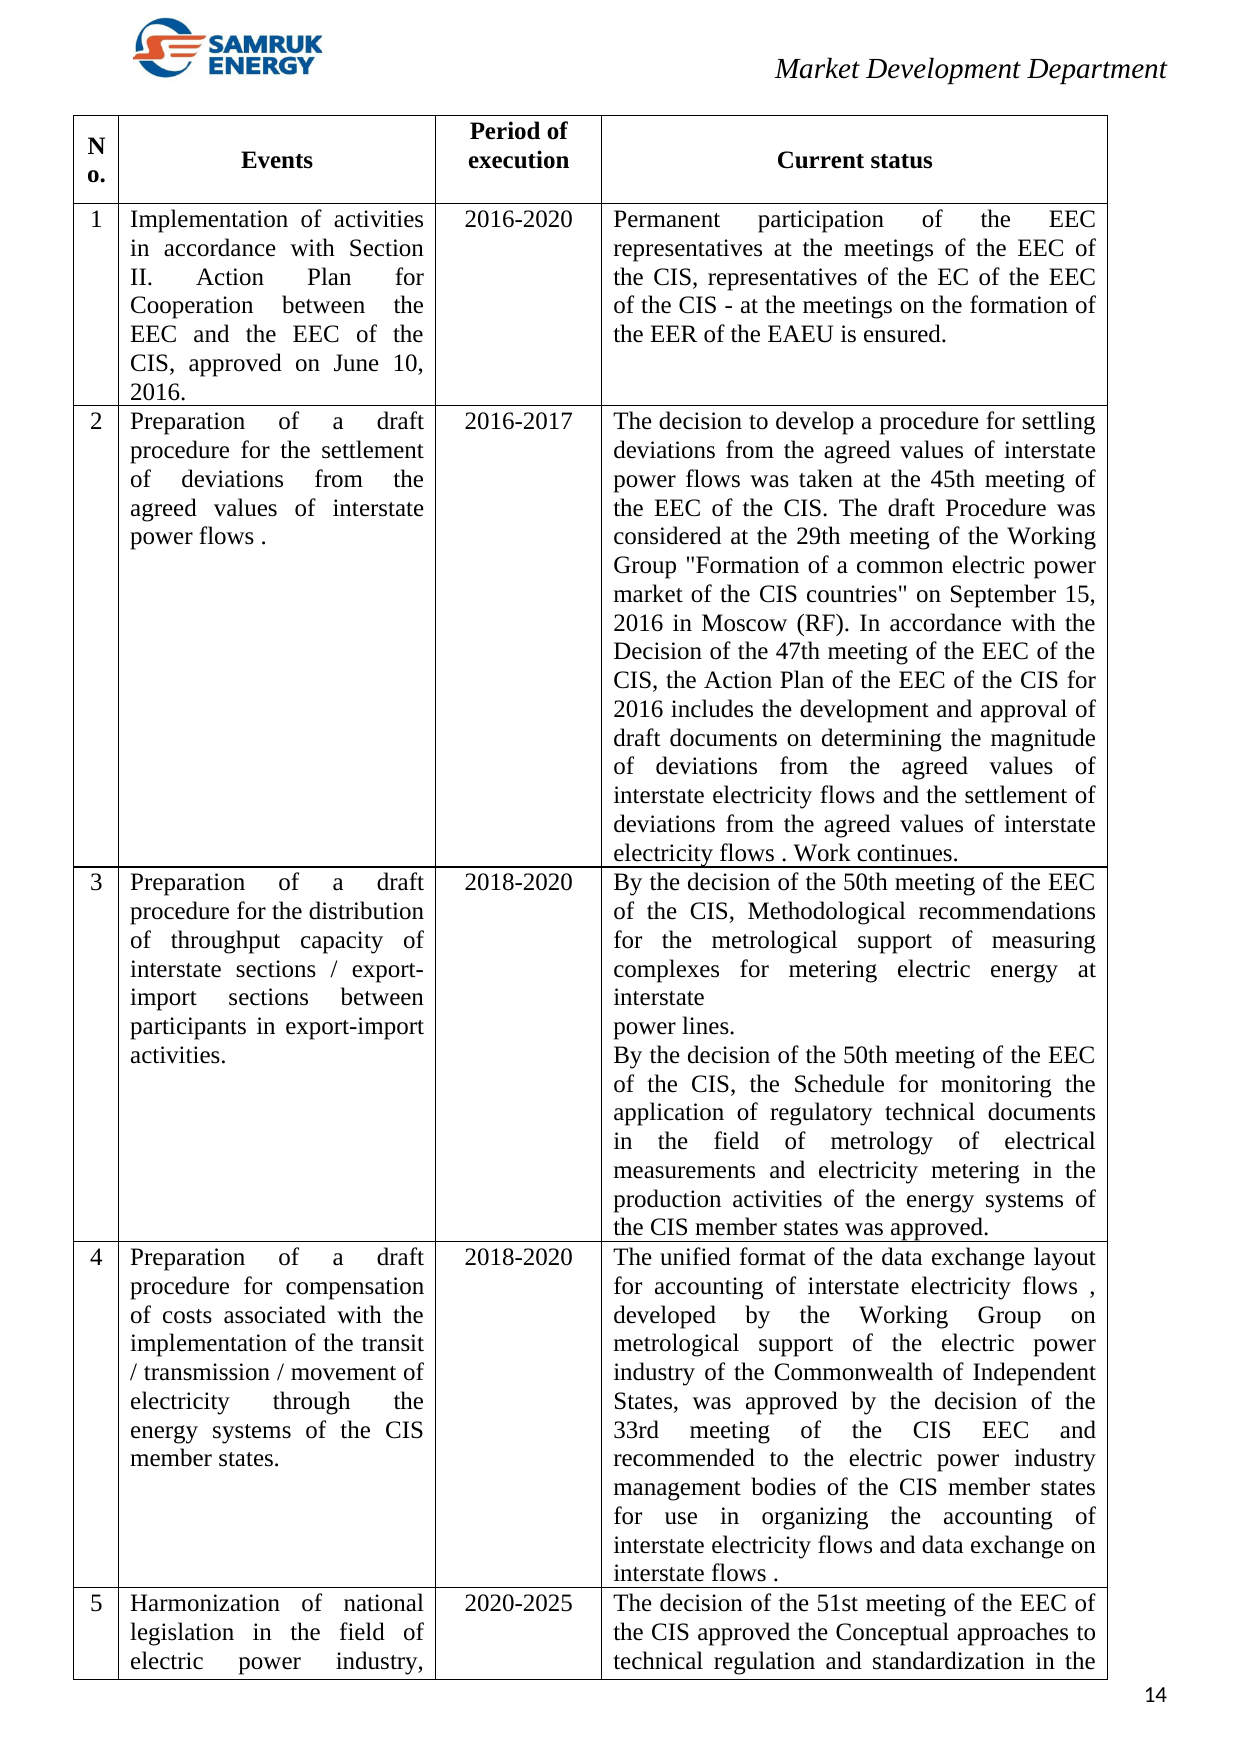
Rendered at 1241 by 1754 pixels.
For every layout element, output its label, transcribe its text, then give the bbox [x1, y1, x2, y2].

table_cell Permanent participation of the EEC representatives at the meetings of the EEC of the CIS, representatives of the EC of the EEC of the CIS - at the meetings on the formation of the EER of the EAEU is ensured. [602, 204, 1107, 405]
table_cell 1 [74, 204, 118, 405]
table_cell 4 [74, 1242, 118, 1587]
table_cell By the decision of the 50th meeting of the EEC of the CIS, Methodological recommendations for the metrological support of measuring complexes for metering electric energy at interstate power lines. By the decision of the 50th meeting of the EEC of the CIS, the Schedule for monitoring the application of regulatory technical documents in the field of metrology of electrical measurements and electricity metering in the production activities of the energy systems of the CIS member states was approved. [602, 868, 1107, 1241]
table_cell 2018-2020 [436, 868, 601, 1241]
table_cell 2016-2020 [436, 204, 601, 405]
table_cell 2016-2017 [436, 406, 601, 866]
table_cell Preparation of a draft procedure for the settlement of deviations from the agreed values of interstate power flows . [119, 406, 435, 866]
picture [132, 17, 323, 82]
table_header Events [119, 116, 435, 203]
table_cell Implementation of activities in accordance with Section II. Action Plan for Cooperation between the EEC and the EEC of the CIS, approved on June 10, 2016. [119, 204, 435, 405]
table_header Period of execution [436, 116, 601, 203]
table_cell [602, 1588, 1107, 1679]
table_cell The decision to develop a procedure for settling deviations from the agreed values of interstate power flows was taken at the 45th meeting of the EEC of the CIS. The draft Procedure was considered at the 29th meeting of the Working Group "Formation of a common electric power market of the CIS countries" on September 15, 2016 in Moscow (RF). In accordance with the Decision of the 47th meeting of the EEC of the CIS, the Action Plan of the EEC of the CIS for 2016 includes the development and approval of draft documents on determining the magnitude of deviations from the agreed values of interstate electricity flows and the settlement of deviations from the agreed values of interstate electricity flows . Work continues. [602, 406, 1107, 866]
table_header Current status [602, 116, 1107, 203]
table_cell The unified format of the data exchange layout for accounting of interstate electricity flows , developed by the Working Group on metrological support of the electric power industry of the Commonwealth of Independent States, was approved by the decision of the 33rd meeting of the CIS EEC and recommended to the electric power industry management bodies of the CIS member states for use in organizing the accounting of interstate electricity flows and data exchange on interstate flows . [602, 1242, 1107, 1587]
table_cell 2020-2025 [436, 1588, 601, 1679]
table_cell Preparation of a draft procedure for compensation of costs associated with the implementation of the transit / transmission / movement of electricity through the energy systems of the CIS member states. [119, 1242, 435, 1587]
table_cell 5 [74, 1588, 118, 1679]
table_cell Preparation of a draft procedure for the distribution of throughput capacity of interstate sections / export-import sections between participants in export-import activities. [119, 868, 435, 1241]
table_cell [119, 1588, 435, 1679]
table_header No. [74, 116, 118, 203]
table_cell 2018-2020 [436, 1242, 601, 1587]
table_cell 2 [74, 406, 118, 866]
table_cell 3 [74, 868, 118, 1241]
